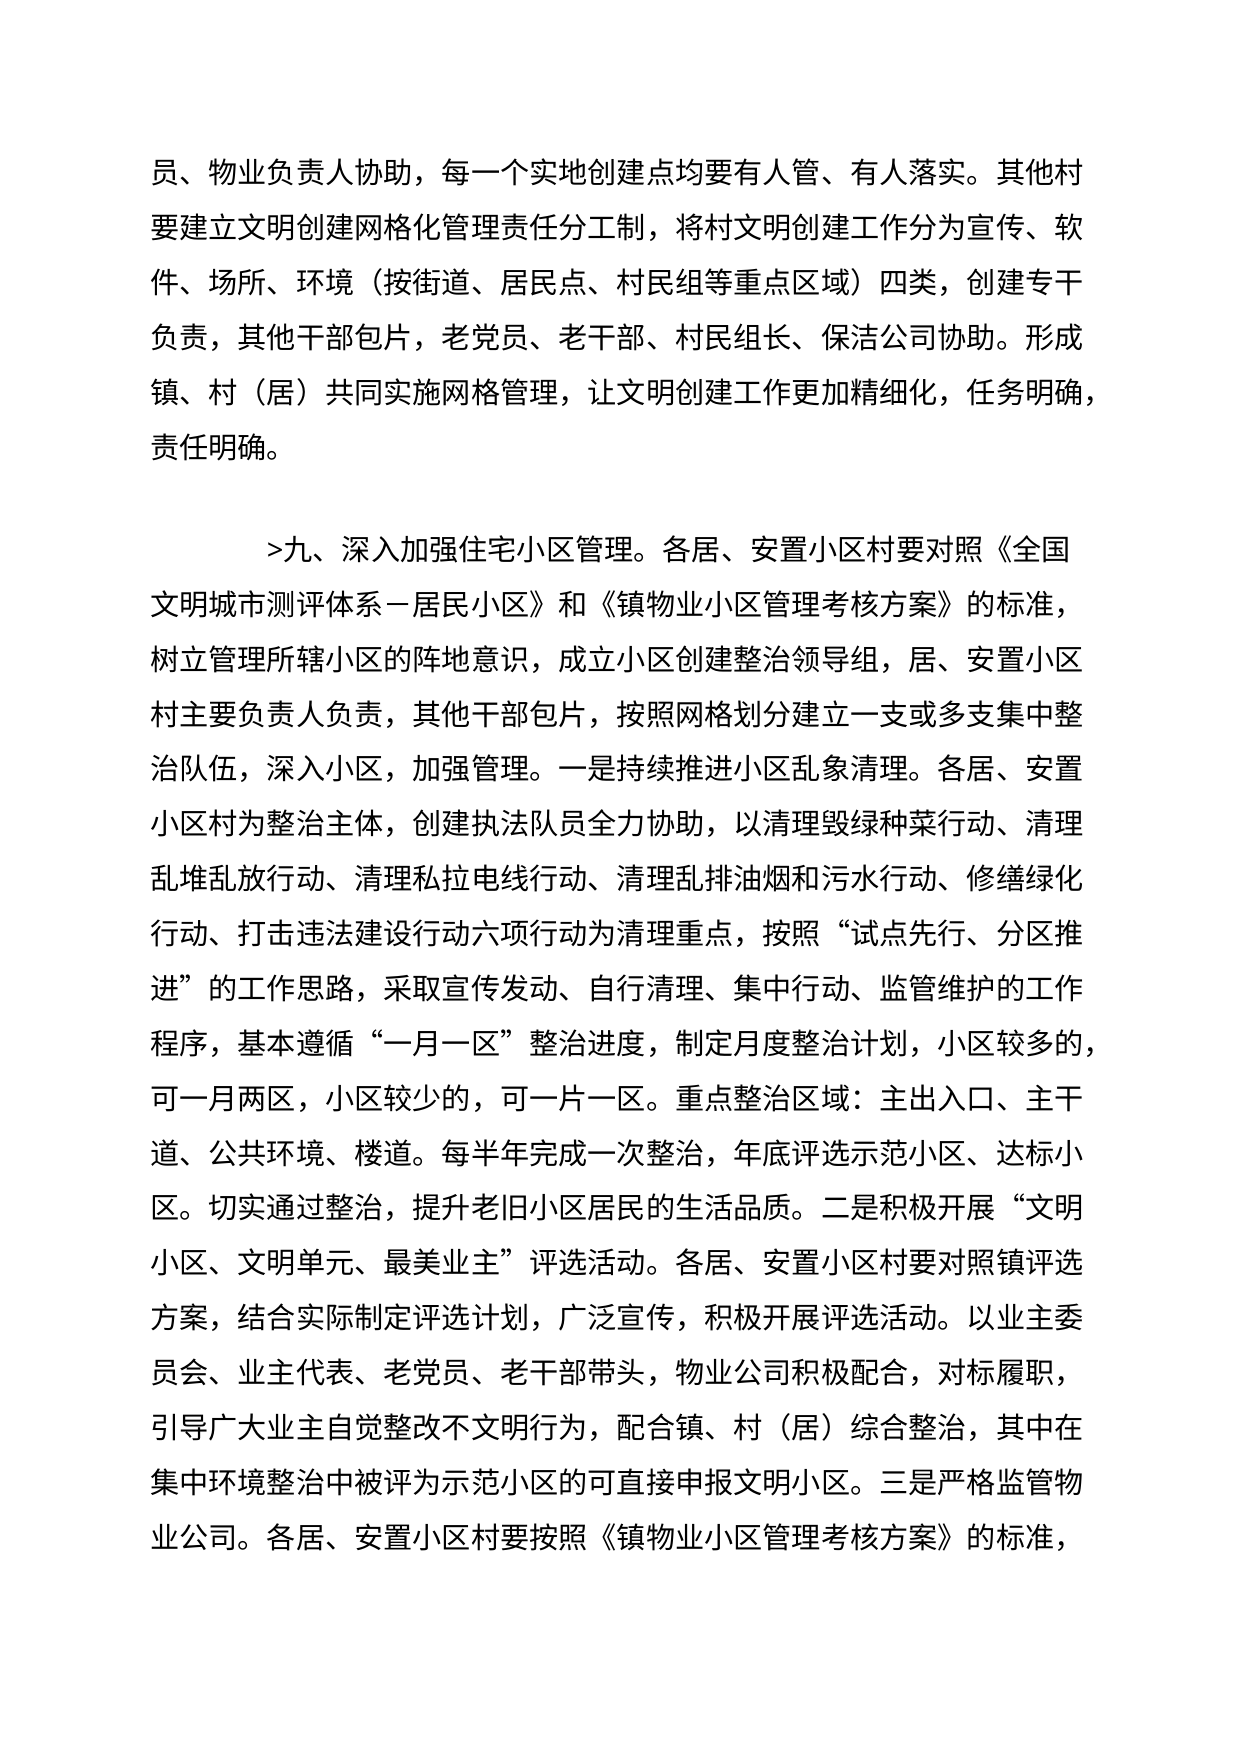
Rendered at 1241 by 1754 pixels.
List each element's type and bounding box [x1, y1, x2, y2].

text [150, 526, 1090, 1557]
text [150, 150, 1090, 467]
